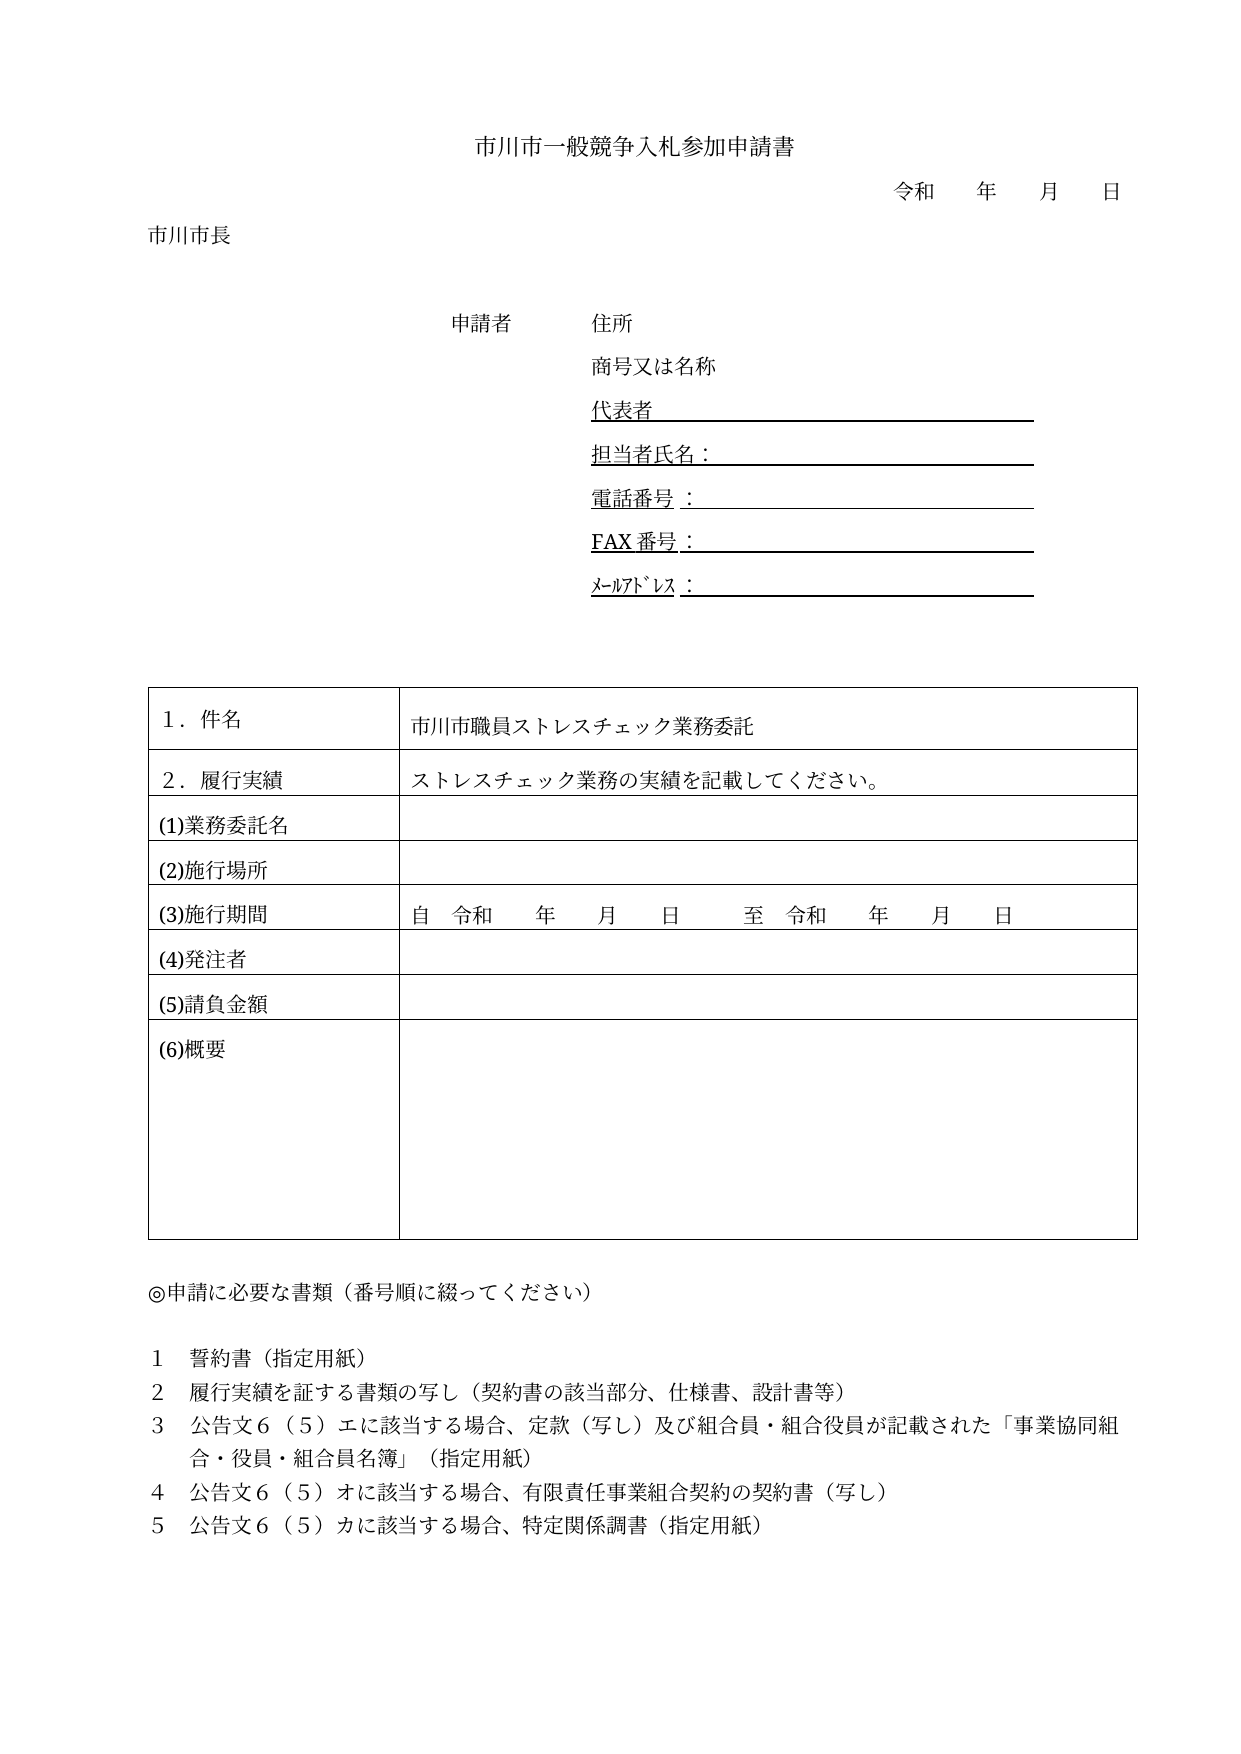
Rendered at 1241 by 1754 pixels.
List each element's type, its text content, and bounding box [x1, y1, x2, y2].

text 商号又は名称 [502, 337, 1122, 381]
text 担当者氏名： [502, 424, 1122, 468]
table_cell (5)請負金額 [149, 975, 399, 1019]
table_cell (6)概要 [149, 1020, 399, 1238]
table_cell [400, 975, 1137, 1019]
table_cell 自 令和 年 月 日 至 令和 年 月 日 [400, 885, 1137, 929]
text 電話番号 ： [502, 468, 1122, 512]
text 市川市長 [148, 206, 1122, 249]
text FAX番号 ： [502, 512, 1122, 556]
text ﾒｰﾙｱﾄﾞﾚｽ ： [502, 556, 1122, 599]
table_cell (3)施行期間 [149, 885, 399, 929]
table_header 市川市職員ストレスチェック業務委託 [400, 688, 1137, 749]
table_cell [400, 796, 1137, 839]
text ２ 履行実績を証する書類の写し（契約書の該当部分、仕様書、設計書等） [148, 1373, 1122, 1406]
table_cell (2)施行場所 [149, 841, 399, 884]
text ◎申請に必要な書類（番号順に綴ってください） [148, 1273, 1122, 1306]
table_cell [400, 841, 1137, 884]
text ５ 公告文６（５）カに該当する場合、特定関係調書（指定用紙） [148, 1506, 1122, 1539]
table_cell ストレスチェック業務の実績を記載してください。 [400, 750, 1137, 795]
table_header １．件名 [149, 688, 399, 749]
table_cell (4)発注者 [149, 930, 399, 974]
text 令和 年 月 日 [148, 162, 1122, 206]
table_cell ２．履行実績 [149, 750, 399, 795]
text 申請者 住所 [450, 293, 1122, 337]
text 代表者 [502, 381, 1122, 424]
text １ 誓約書（指定用紙） [148, 1339, 1122, 1373]
table_cell (1)業務委託名 [149, 796, 399, 839]
text ３ 公告文６（５）エに該当する場合、定款（写し）及び組合員・組合役員が記載された「事業協同組合・役員・組合員名簿」（指定用紙） [148, 1406, 1122, 1473]
text ４ 公告文６（５）オに該当する場合、有限責任事業組合契約の契約書（写し） [148, 1473, 1122, 1506]
text 市川市一般競争入札参加申請書 [148, 118, 1122, 162]
table_cell [400, 1020, 1137, 1238]
table_cell [400, 930, 1137, 974]
